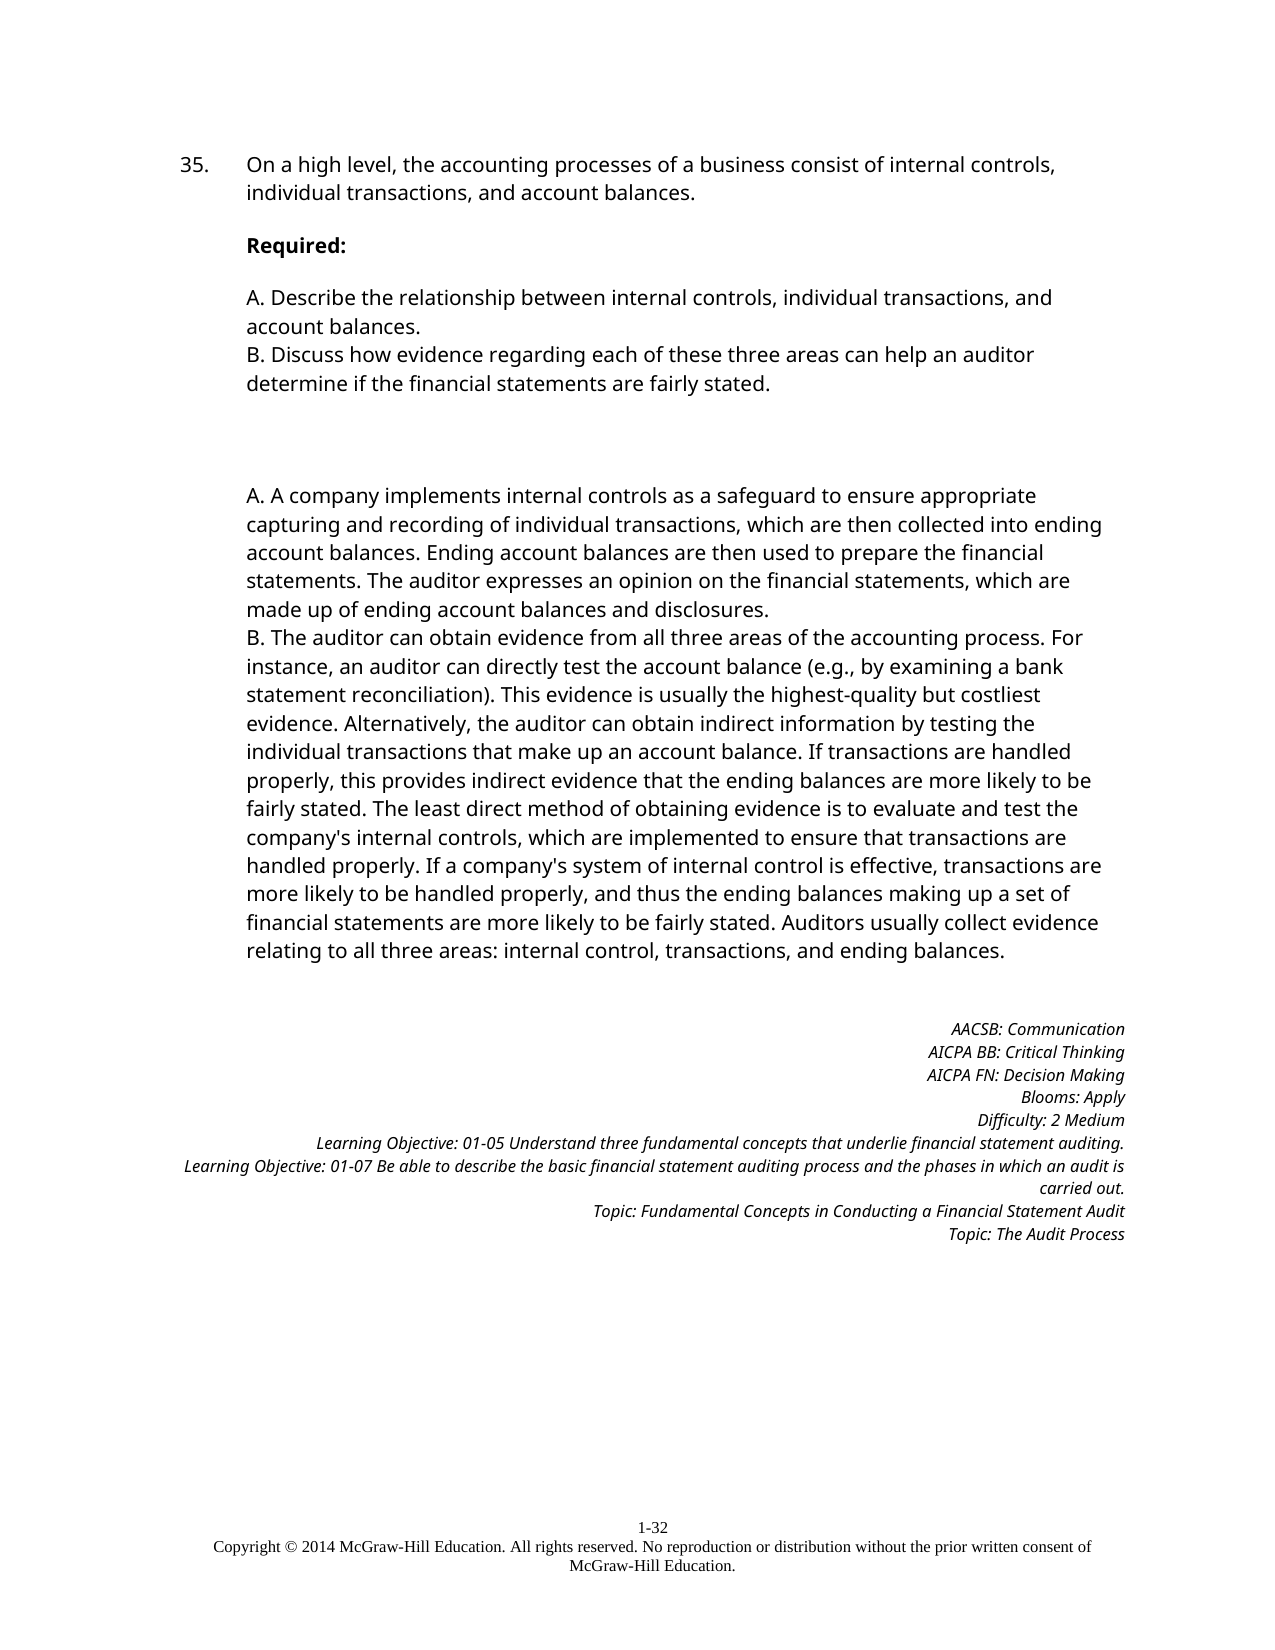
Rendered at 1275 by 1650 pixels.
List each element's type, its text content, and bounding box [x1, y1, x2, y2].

table_header On a high level, the accounting processes of a business consist of internal controls, individual transactions, and account balances. Required: A. Describe the relationship between internal controls, individual transactions, and account balances. B. Discuss how evidence regarding each of these three areas can help an auditor determine if the financial statements are fairly stated. A. A company implements internal controls as a safeguard to ensure appropriate capturing and recording of individual transactions, which are then collected into ending account balances. Ending account balances are then used to prepare the financial statements. The auditor expresses an opinion on the financial statements, which are made up of ending account balances and disclosures. B. The auditor can obtain evidence from all three areas of the accounting process. For instance, an auditor can directly test the account balance (e.g., by examining a bank statement reconciliation). This evidence is usually the highest-quality but costliest evidence. Alternatively, the auditor can obtain indirect information by testing the individual transactions that make up an account balance. If transactions are handled properly, this provides indirect evidence that the ending balances are more likely to be fairly stated. The least direct method of obtaining evidence is to evaluate and test the company's internal controls, which are implemented to ensure that transactions are handled properly. If a company's system of internal control is effective, transactions are more likely to be handled properly, and thus the ending balances making up a set of financial statements are more likely to be fairly stated. Auditors usually collect evidence relating to all three areas: internal control, transactions, and ending balances. [246, 150, 1125, 992]
table_header AACSB: Communication AICPA BB: Critical Thinking AICPA FN: Decision Making Blooms: Apply Difficulty: 2 Medium Learning Objective: 01-05 Understand three fundamental concepts that underlie financial statement auditing. Learning Objective: 01-07 Be able to describe the basic financial statement auditing process and the phases in which an audit is carried out. Topic: Fundamental Concepts in Conducting a Financial Statement Audit Topic: The Audit Process [180, 1018, 1125, 1273]
table_header 35. [180, 150, 246, 992]
